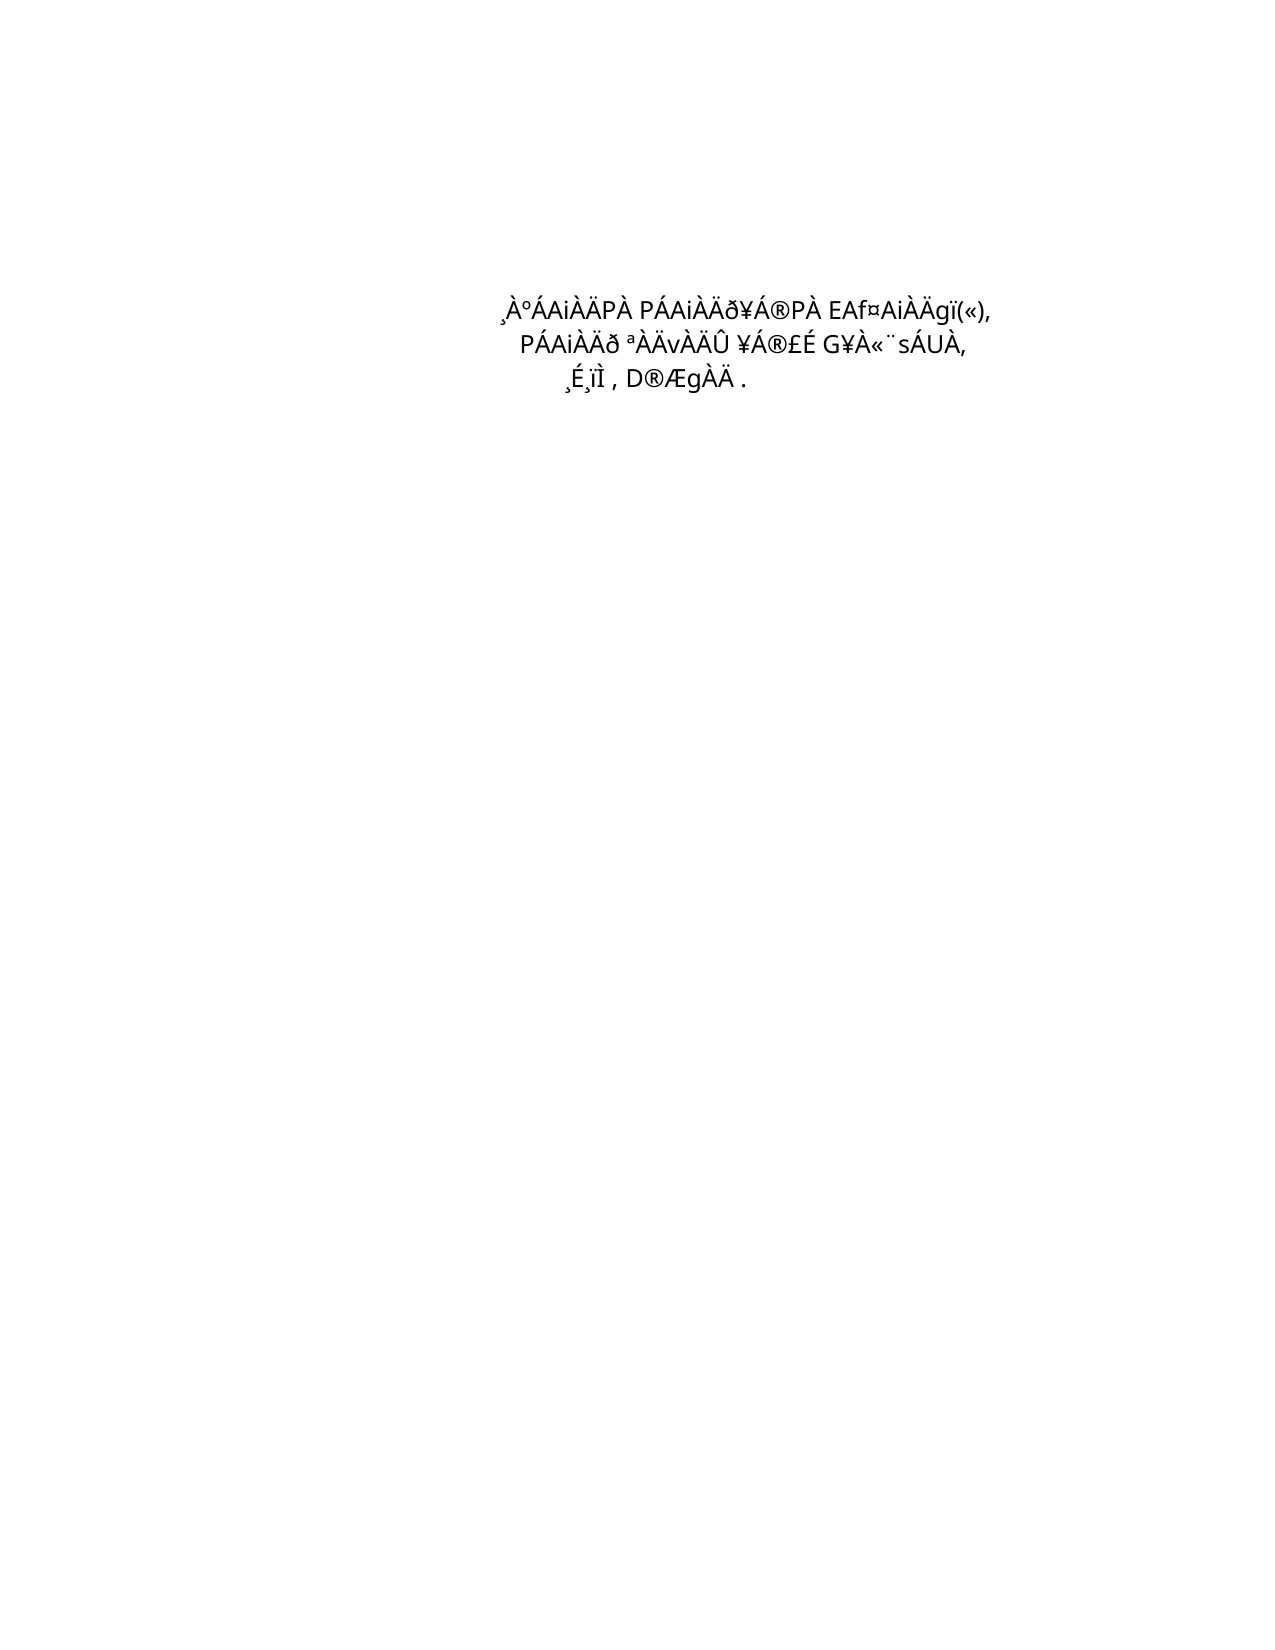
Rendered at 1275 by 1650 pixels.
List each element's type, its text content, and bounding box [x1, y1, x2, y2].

text ¸ÀºÁAiÀÄPÀ PÁAiÀÄð¥Á®PÀ EAf¤AiÀÄgï(«), [150, 292, 1125, 326]
text PÁAiÀÄð ªÀÄvÀÄÛ ¥Á®£É G¥À«¨sÁUÀ, [150, 326, 1125, 360]
text ¸É¸ïÌ , D®ÆgÀÄ . [150, 360, 1125, 394]
